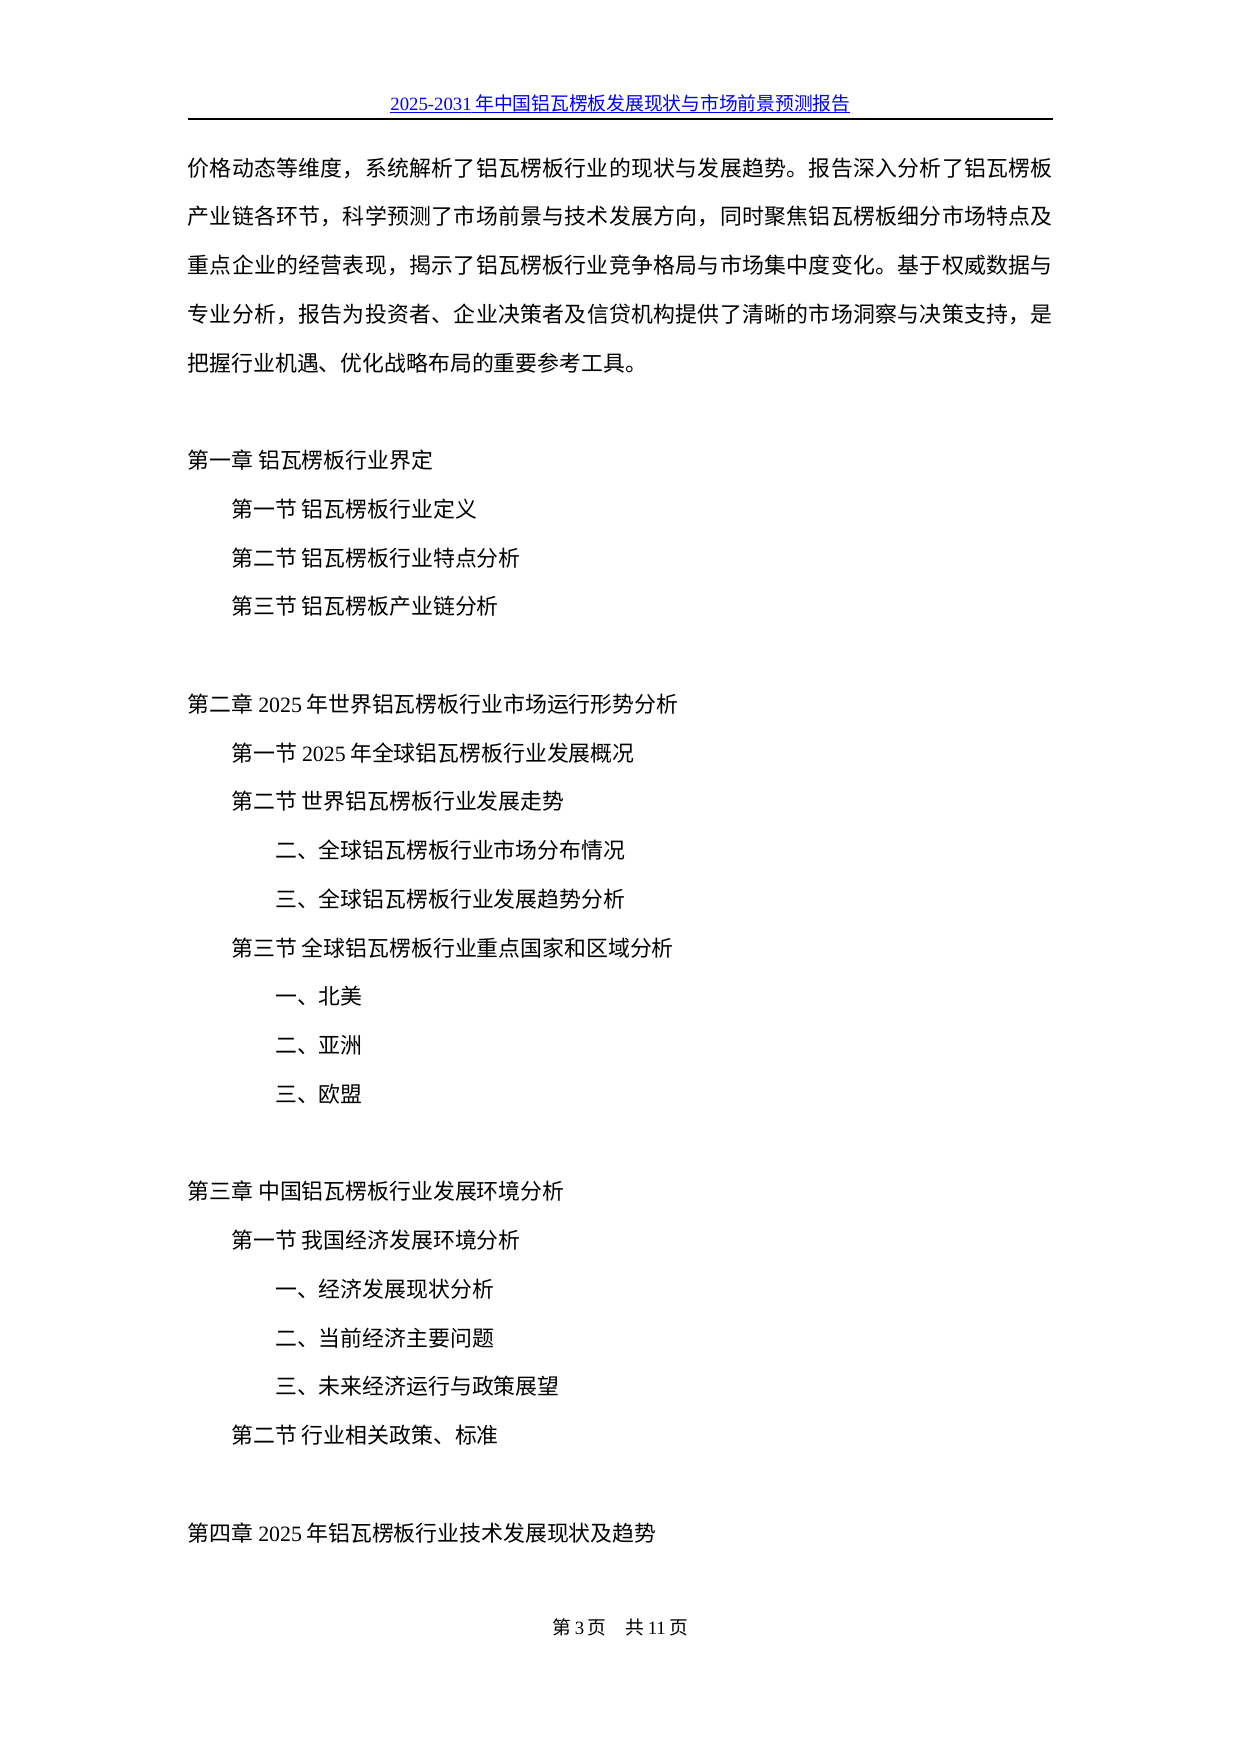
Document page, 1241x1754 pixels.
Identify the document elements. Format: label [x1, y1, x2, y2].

text [187, 150, 1053, 1548]
